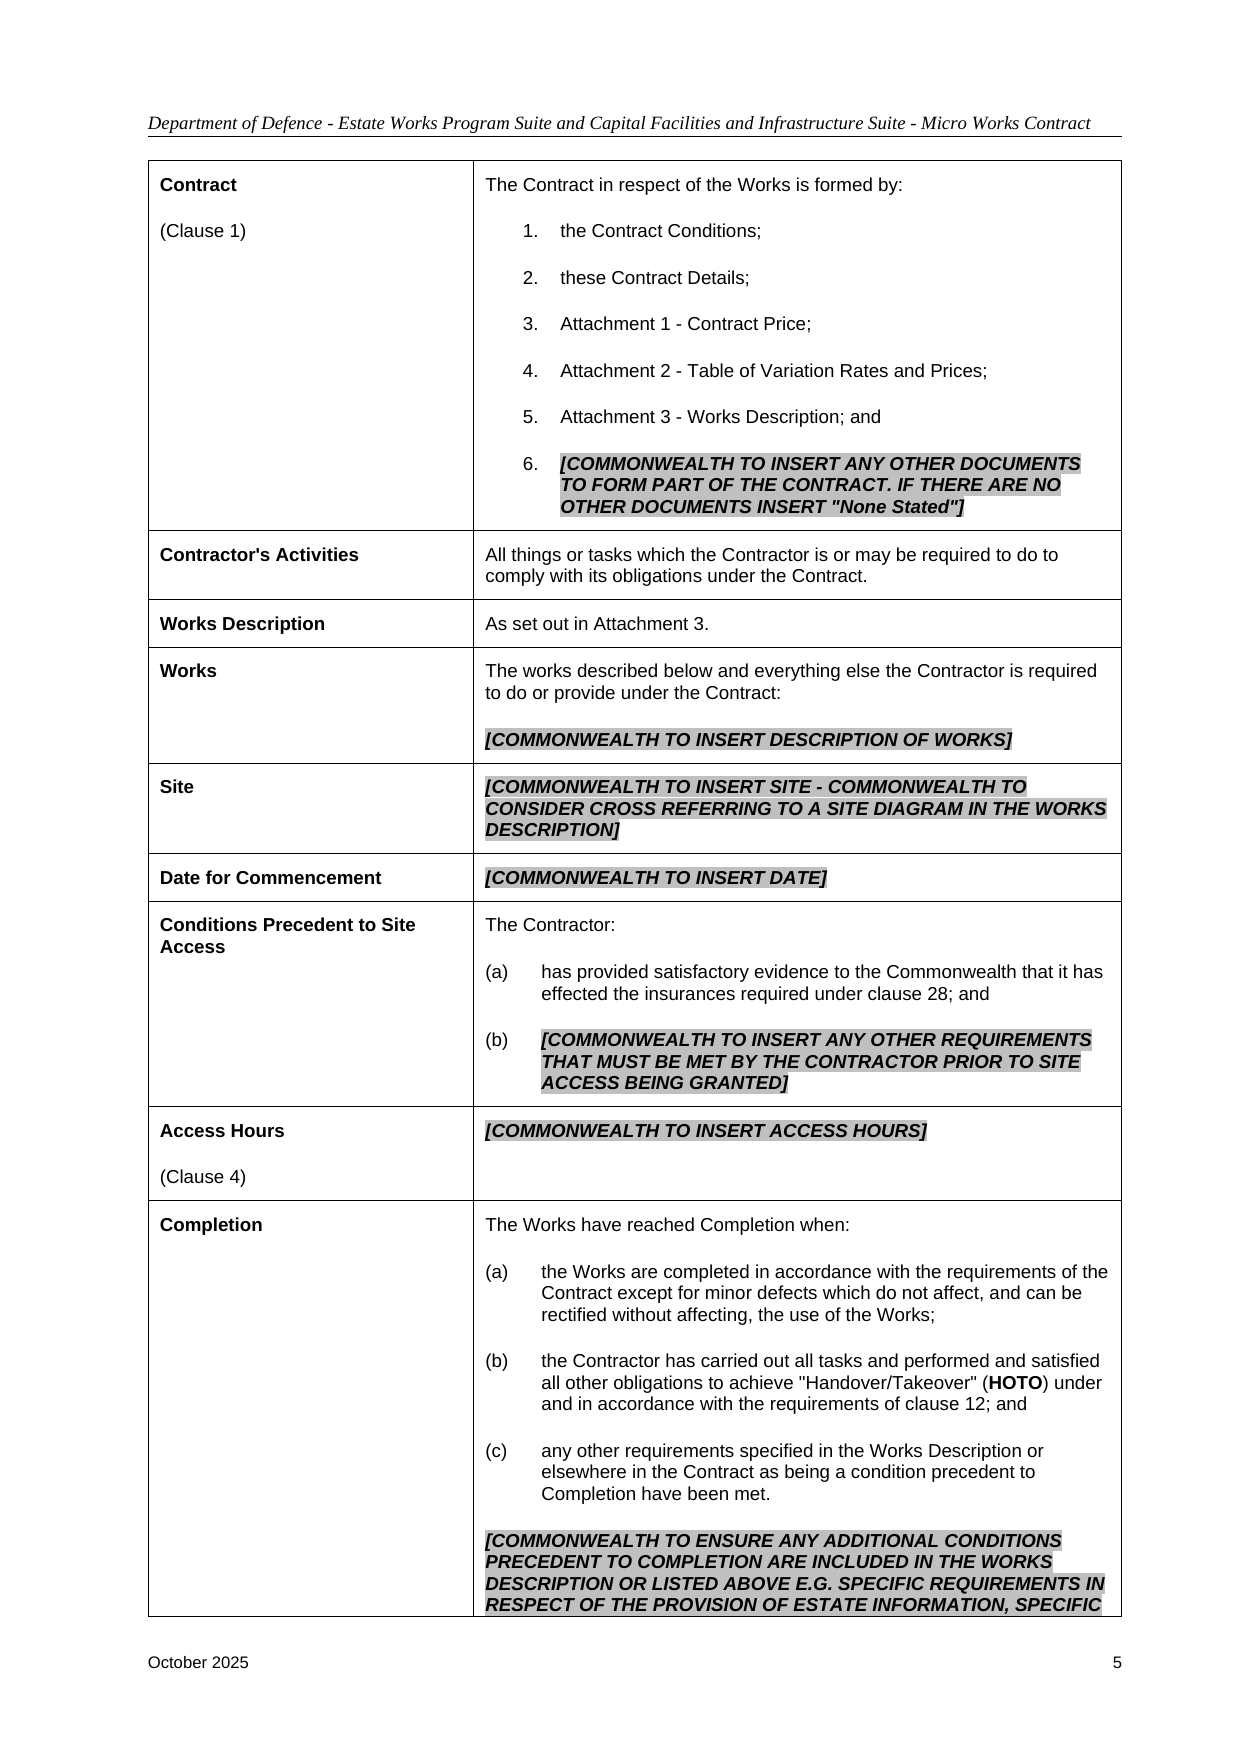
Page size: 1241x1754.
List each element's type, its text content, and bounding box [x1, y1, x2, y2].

table_cell Works Description [149, 600, 473, 647]
table_cell The Contract in respect of the Works is formed by: the Contract Conditions; these Contract Details; Attachment 1 - Contract Price; Attachment 2 - Table of Variation Rates and Prices; Attachment 3 - Works Description; and [COMMONWEALTH TO INSERT ANY OTHER DOCUMENTS TO FORM PART OF THE CONTRACT. IF THERE ARE NO OTHER DOCUMENTS INSERT "None Stated"] [474, 161, 1121, 530]
table_cell Contractor's Activities [149, 531, 473, 599]
table_cell As set out in Attachment 3. [474, 600, 1121, 647]
table_cell [COMMONWEALTH TO INSERT SITE - COMMONWEALTH TO CONSIDER CROSS REFERRING TO A SITE DIAGRAM IN THE WORKS DESCRIPTION] [474, 764, 1121, 853]
table_cell Site [149, 764, 473, 853]
table_cell Access Hours (Clause 4) [149, 1107, 473, 1200]
table_cell The Contractor: has provided satisfactory evidence to the Commonwealth that it has effected the insurances required under clause 28; and [COMMONWEALTH TO INSERT ANY OTHER REQUIREMENTS THAT MUST BE MET BY THE CONTRACTOR PRIOR TO SITE ACCESS BEING GRANTED] [474, 902, 1121, 1106]
table_cell Completion [149, 1201, 473, 1616]
table_cell [COMMONWEALTH TO INSERT DATE] [474, 854, 1121, 901]
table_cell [474, 1201, 1121, 1616]
table_cell Date for Commencement [149, 854, 473, 901]
table_cell Contract (Clause 1) [149, 161, 473, 530]
table_cell [COMMONWEALTH TO INSERT ACCESS HOURS] [474, 1107, 1121, 1200]
table_cell All things or tasks which the Contractor is or may be required to do to comply with its obligations under the Contract. [474, 531, 1121, 599]
table_cell Works [149, 648, 473, 762]
table_cell The works described below and everything else the Contractor is required to do or provide under the Contract: [COMMONWEALTH TO INSERT DESCRIPTION OF WORKS] [474, 648, 1121, 762]
table_cell Conditions Precedent to Site Access [149, 902, 473, 1106]
